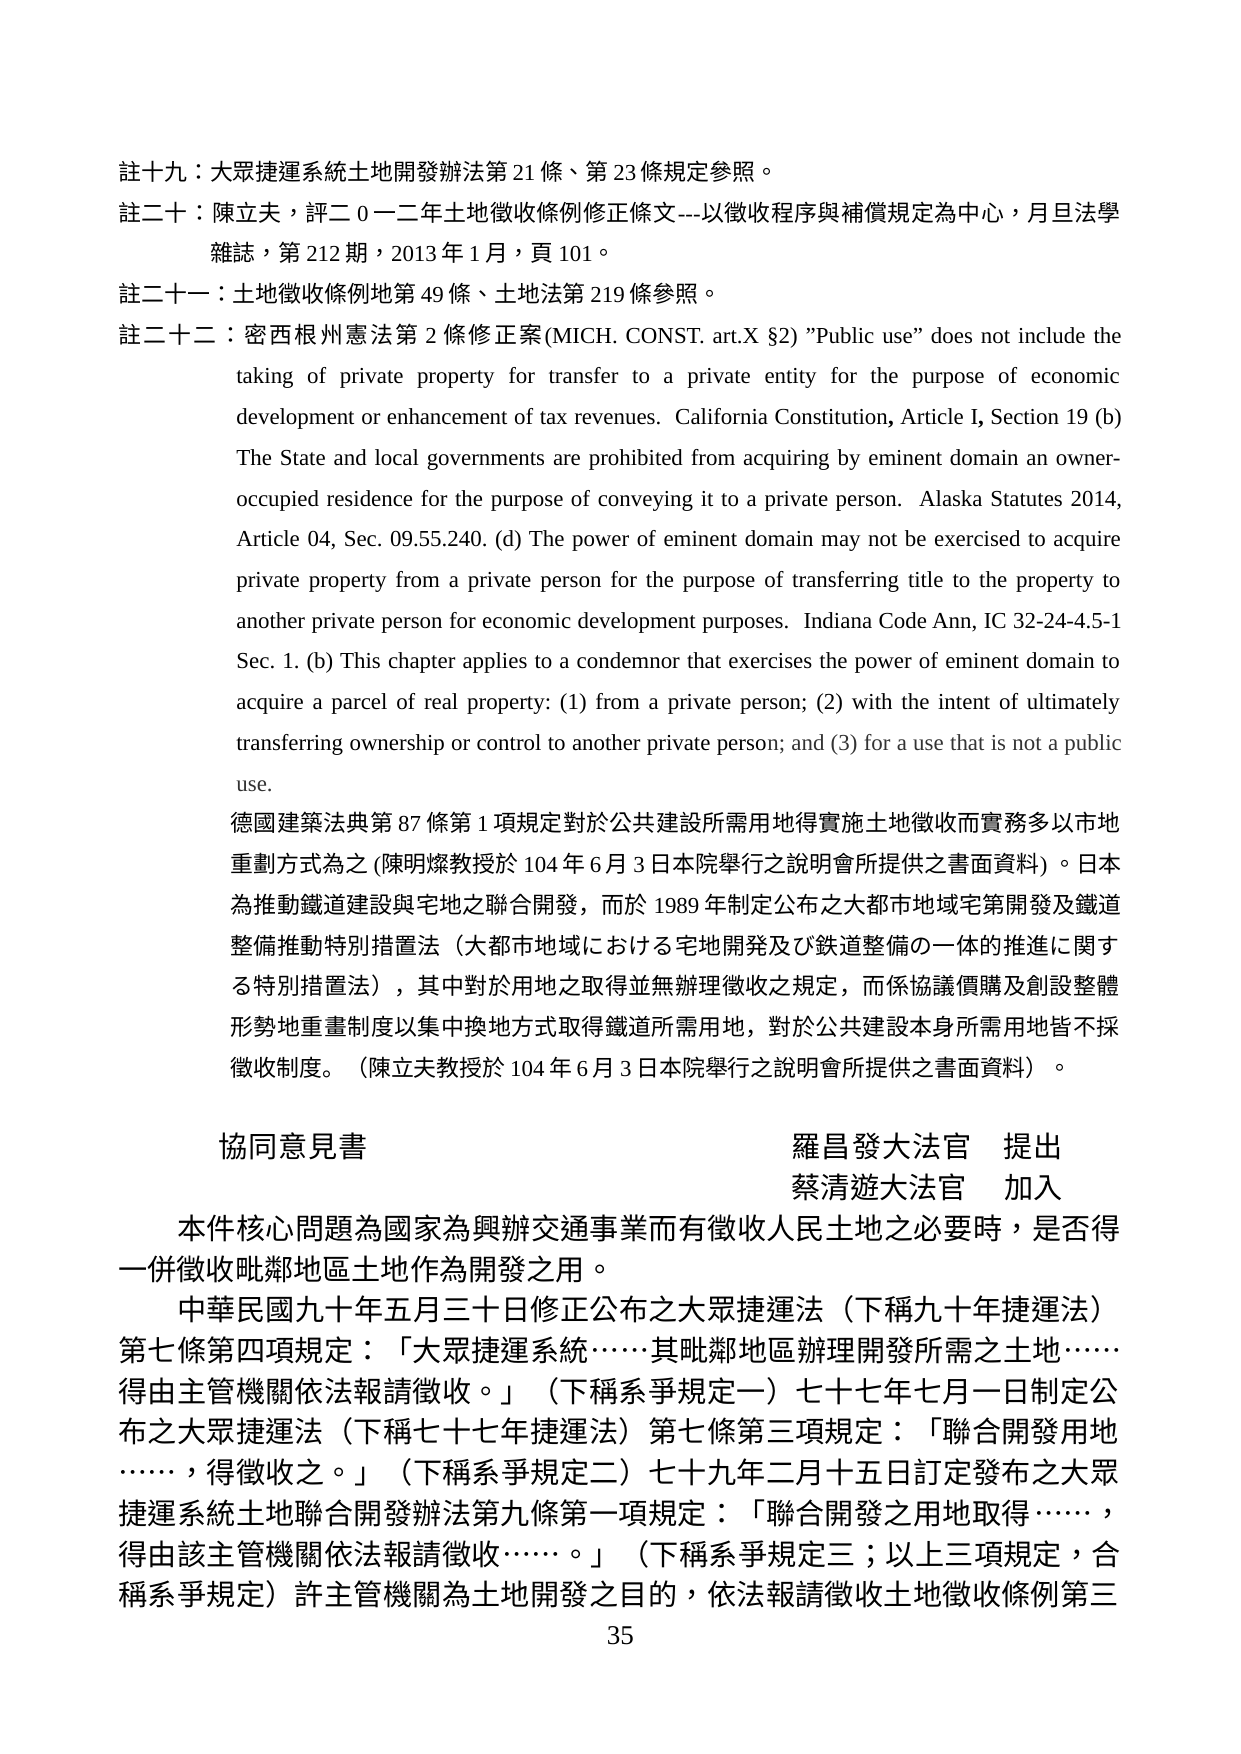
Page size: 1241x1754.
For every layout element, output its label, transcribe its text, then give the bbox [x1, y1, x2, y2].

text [118, 1288, 1122, 1614]
text 註二十：陳立夫，評二0一二年土地徵收條例修正條文---以徵收程序與補償規定為中心，月旦法學雜誌，第212期，2013年1月，頁101。 [118, 188, 1122, 270]
text 註十九：大眾捷運系統土地開發辦法第21條、第23條規定參照。 [118, 148, 1122, 188]
text 註二十一：土地徵收條例地第49條、土地法第219條參照。 [118, 270, 1122, 311]
text 註二十二：密西根州憲法第2條修正案(MICH. CONST. art.X §2) ”Public use” does not include the taking of private property for transfer to a private entity for the purpose of economic development or enhancement of tax revenues. California Constitution, Article I, Section 19 (b) The State and local governments are prohibited from acquiring by eminent domain an owner-occupied residence for the purpose of conveying it to a private person. Statutes 2014, Article 04, Sec. 09.55.240. (d) The power of eminent domain may not be exercised to acquire private property from a private person for the purpose of transferring title to the property to another private person for economic development purposes. Code Ann, IC 32-24-4.5-1 Sec. 1. (b) This chapter applies to a condemnor that exercises the power of eminent domain to acquire a parcel of real property: (1) from a private person; (2) with the intent of ultimately transferring ownership or control to another private person; and (3) for a use that is not a public use. [118, 311, 1122, 799]
text 德國建築法典第87條第1項規定對於公共建設所需用地得實施土地徵收而實務多以市地重劃方式為之 (教授於104年6月3日本院舉行之說明會所提供之書面資料) 。日本為推動鐵道建設與宅地之聯合開發，而於1989年制定公布之大都市地域宅第開發及鐵道整備推動特別措置法（大都市地域における宅地開発及び鉄道整備の一体的推進に関する特別措置法），其中對於用地之取得並無辦理徵收之規定，而係協議價購及創設整體形勢地重畫制度以集中換地方式取得鐵道所需用地，對於公共建設本身所需用地皆不採徵收制度。（教授於104年6月3日本院舉行之說明會所提供之書面資料）。 [230, 799, 1122, 1084]
text 蔡清遊大法官 加入 [791, 1166, 1122, 1207]
text 協同意見書 羅昌發大法官 提出 [218, 1125, 1063, 1166]
text 本件核心問題為國家為興辦交通事業而有徵收人民土地之必要時，是否得一併徵收毗鄰地區土地作為開發之用。 [118, 1207, 1122, 1288]
